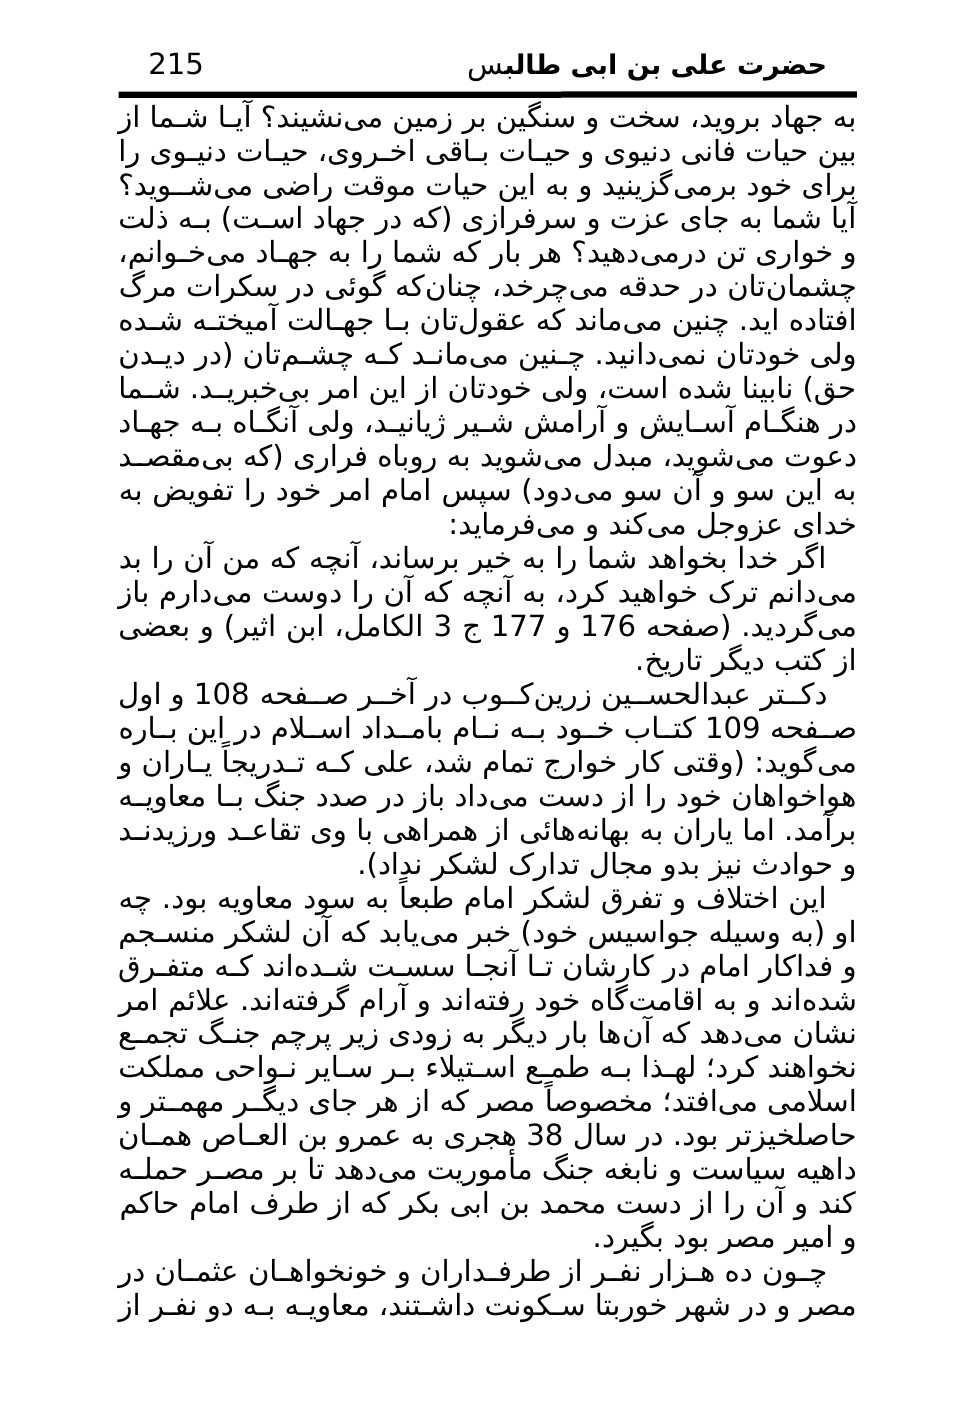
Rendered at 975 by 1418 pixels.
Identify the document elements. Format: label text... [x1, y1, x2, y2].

text دکتر عبدالحسین زرین‌کوب در آخر صفحه 108 و اول صفحه 109 کتاب خود به نام بامداد اسلام در این باره می‌گوید: (وقتی کار خوارج تمام شد، علی که تدریجاً یاران و هواخواهان خود را از دست می‌داد باز در صدد جنگ با معاویه برآمد. اما یاران به بهانه‌هائی از همراهی با وی تقاعد ورزیدند و حوادث نیز بدو مجال تدارک لشکر نداد). [118, 677, 857, 881]
text اگر خدا بخواهد شما را به خیر برساند، آنچه که من آن را بد می‌دانم ترک خواهید کرد، به آنچه که آن را دوست می‌دارم باز می‌گردید. (صفحه 176 و 177 ج 3 الکامل، ابن اثیر) و بعضی از کتب دیگر تاریخ. [118, 541, 857, 677]
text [118, 100, 857, 541]
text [118, 1254, 857, 1322]
text این اختلاف و تفرق لشکر امام طبعاً به سود معاویه بود. چه او (به وسیله جواسیس خود) خبر می‌یابد که آن لشکر منسجم و فداکار امام در کارشان تا آنجا سست شده‌اند که متفرق شده‌اند و به اقامت‌گاه خود رفته‌اند و آرام گرفته‌اند. علائم امر نشان می‌دهد که آن‌ها بار دیگر به زودی زیر پرچم جنگ تجمع نخواهند کرد؛ لهذا به طمع استیلاء بر سایر نواحی مملکت اسلامی می‌افتد؛ مخصوصاً مصر که از هر جای دیگر مهمتر و حاصلخیزتر بود. در سال 38 هجری به عمرو بن العاص همان داهیه سیاست و نابغه جنگ مأموریت می‌دهد تا بر مصر حمله کند و آن را از دست محمد بن ابی بکر که از طرف امام حاکم و امیر مصر بود بگیرد. [118, 881, 857, 1254]
